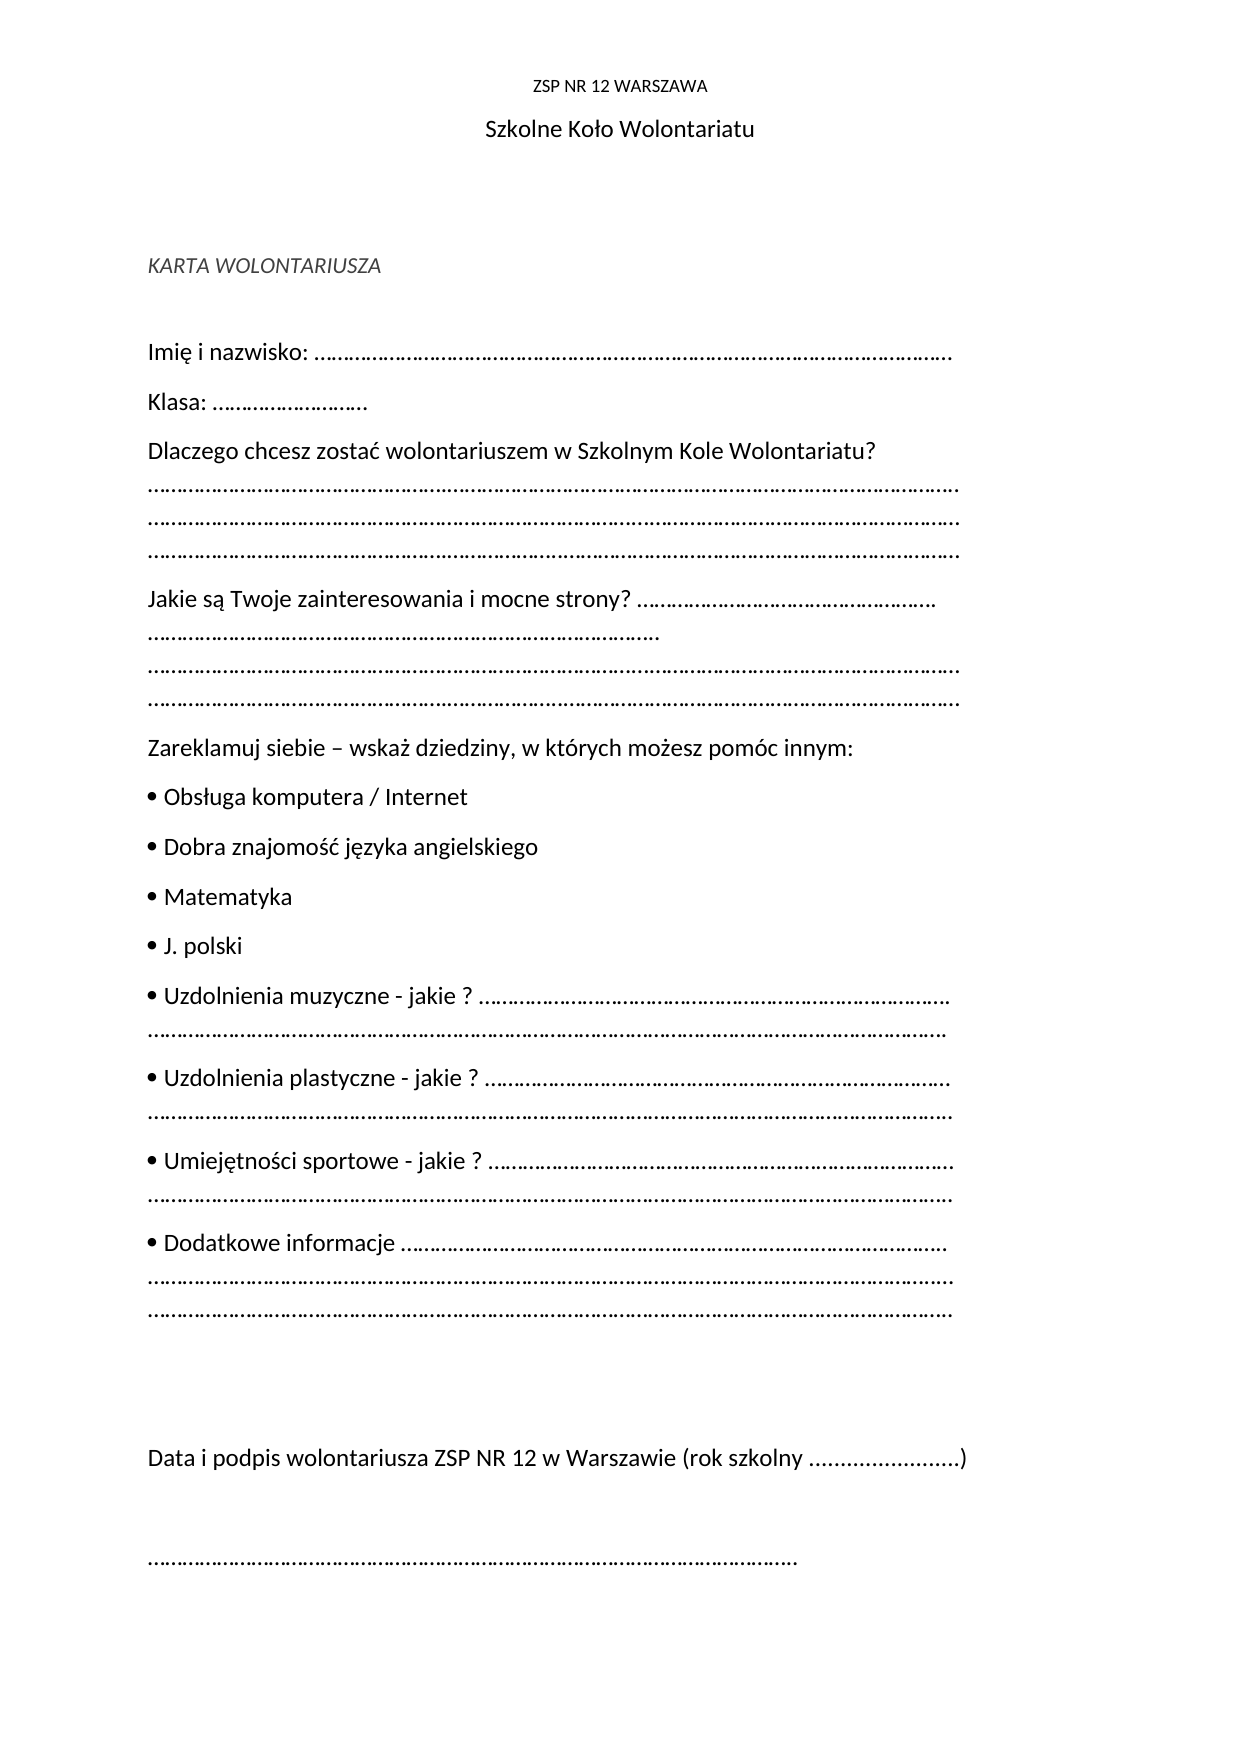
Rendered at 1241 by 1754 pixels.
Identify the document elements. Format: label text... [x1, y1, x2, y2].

text Imię i nazwisko: ………………………………………………………………………………………………… [148, 336, 1093, 367]
text Dlaczego chcesz zostać wolontariuszem w Szkolnym Kole Wolontariatu? …………………………………………….…………………………………………………………………………….. …………………………………………………………………………...……………………………………………… …………………………………………….………………..…………………………………………………………… [148, 435, 1093, 564]
text  Matematyka [148, 881, 1093, 911]
text Data i podpis wolontariusza ZSP NR 12 w Warszawie (rok szkolny ........................) [148, 1442, 1093, 1472]
text ………………………………………………………………………………………………….. [148, 1541, 1093, 1572]
text Klasa: ……………………… [148, 386, 1093, 416]
text  Uzdolnienia muzyczne - jakie ? ………………………………………………………………………. …………………………………………………………………………………………………………………………. [148, 980, 1093, 1043]
text Jakie są Twoje zainteresowania i mocne strony? …………………………………………….…………………………………………………………………………….. …………………………………………………………………………...……………………………………………… …………………………………………….………………..…………………………………………………………… [148, 583, 1093, 713]
text  Obsługa komputera / Internet [148, 781, 1093, 812]
text  Uzdolnienia plastyczne - jakie ? ……………………………………………………………………… ………………………………………………………………………………………………………………………….. [148, 1062, 1093, 1126]
text  J. polski [148, 930, 1093, 961]
text  Umiejętności sportowe - jakie ? ……………………………………………………………………… ………………………………………………………………………………………………………………………….. [148, 1145, 1093, 1208]
text  Dodatkowe informacje ………………………………………………………………………………….. ………………………………………………………………………………………………………………………..… ………………………………………………………………………………………………………………………….. [148, 1227, 1093, 1324]
text Zareklamuj siebie – wskaż dziedziny, w których możesz pomóc innym: [148, 732, 1093, 762]
text  Dobra znajomość języka angielskiego [148, 831, 1093, 862]
subtitle KARTA WOLONTARIUSZA [148, 251, 1093, 279]
